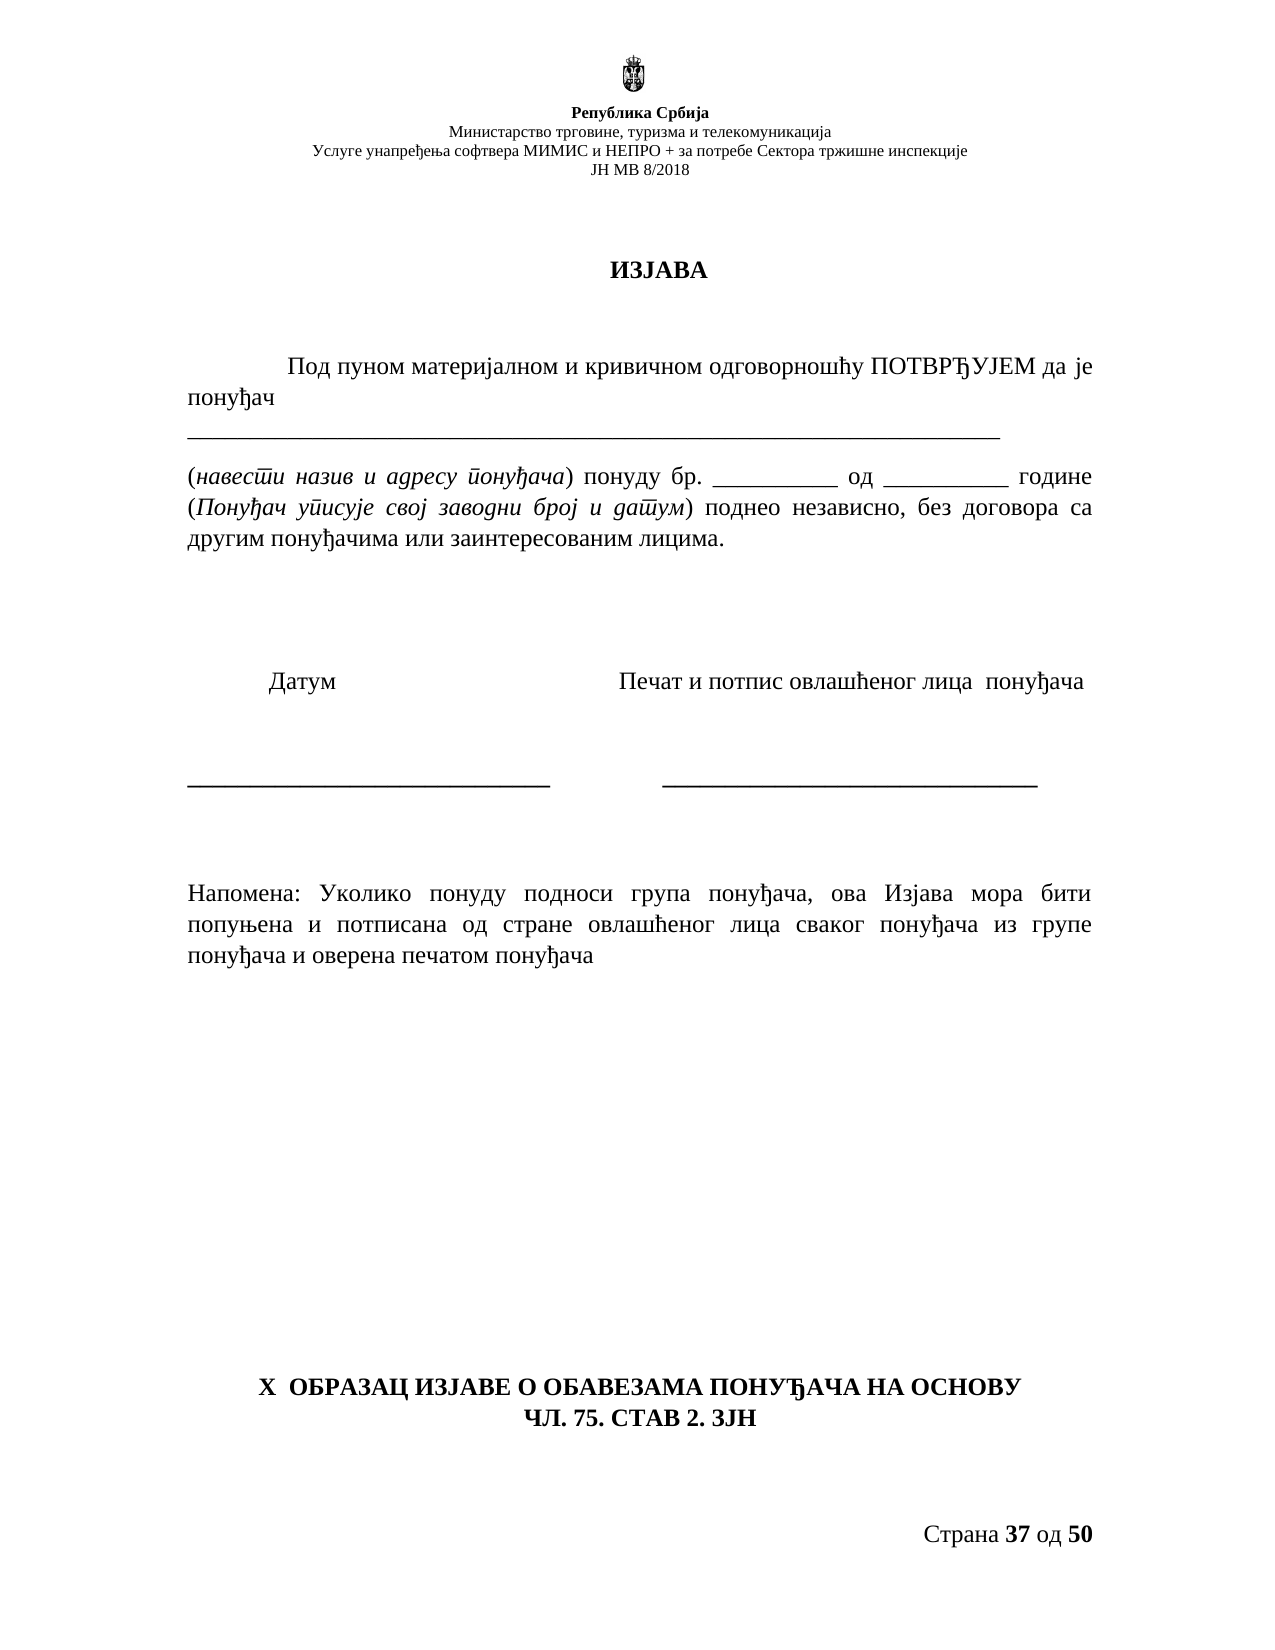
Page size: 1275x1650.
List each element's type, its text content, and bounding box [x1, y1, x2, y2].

text Напомена: Уколико понуду подноси група понуђача, ова Изјава мора бити попуњена и потписана од стране овлашћеног лица сваког понуђача из групе понуђача и оверена печатом понуђача [187, 878, 1093, 968]
text ЧЛ. 75. СТАВ 2. ЗЈН [187, 1403, 1093, 1432]
text (навести назив и адресу понуђача) понуду бр. __________ од __________ године (Понуђач уписује свој заводни број и датум) поднео независно, без договора са другим понуђачима или заинтересованим лицима. [187, 461, 1093, 552]
text _____________________________ ______________________________ [187, 761, 1093, 790]
text ИЗЈАВА [225, 256, 1093, 284]
text Под пуном материјалном и кривичном одговорношћу ПОТВРЂУЈЕМ да је понуђач _________________________________________________________________ [187, 351, 1093, 442]
text Датум Печат и потпис овлашћеног лица понуђача [187, 666, 1093, 695]
text X ОБРАЗАЦ ИЗЈАВЕ О ОБАВЕЗАМА ПОНУЂАЧА НА ОСНОВУ [187, 1372, 1093, 1401]
